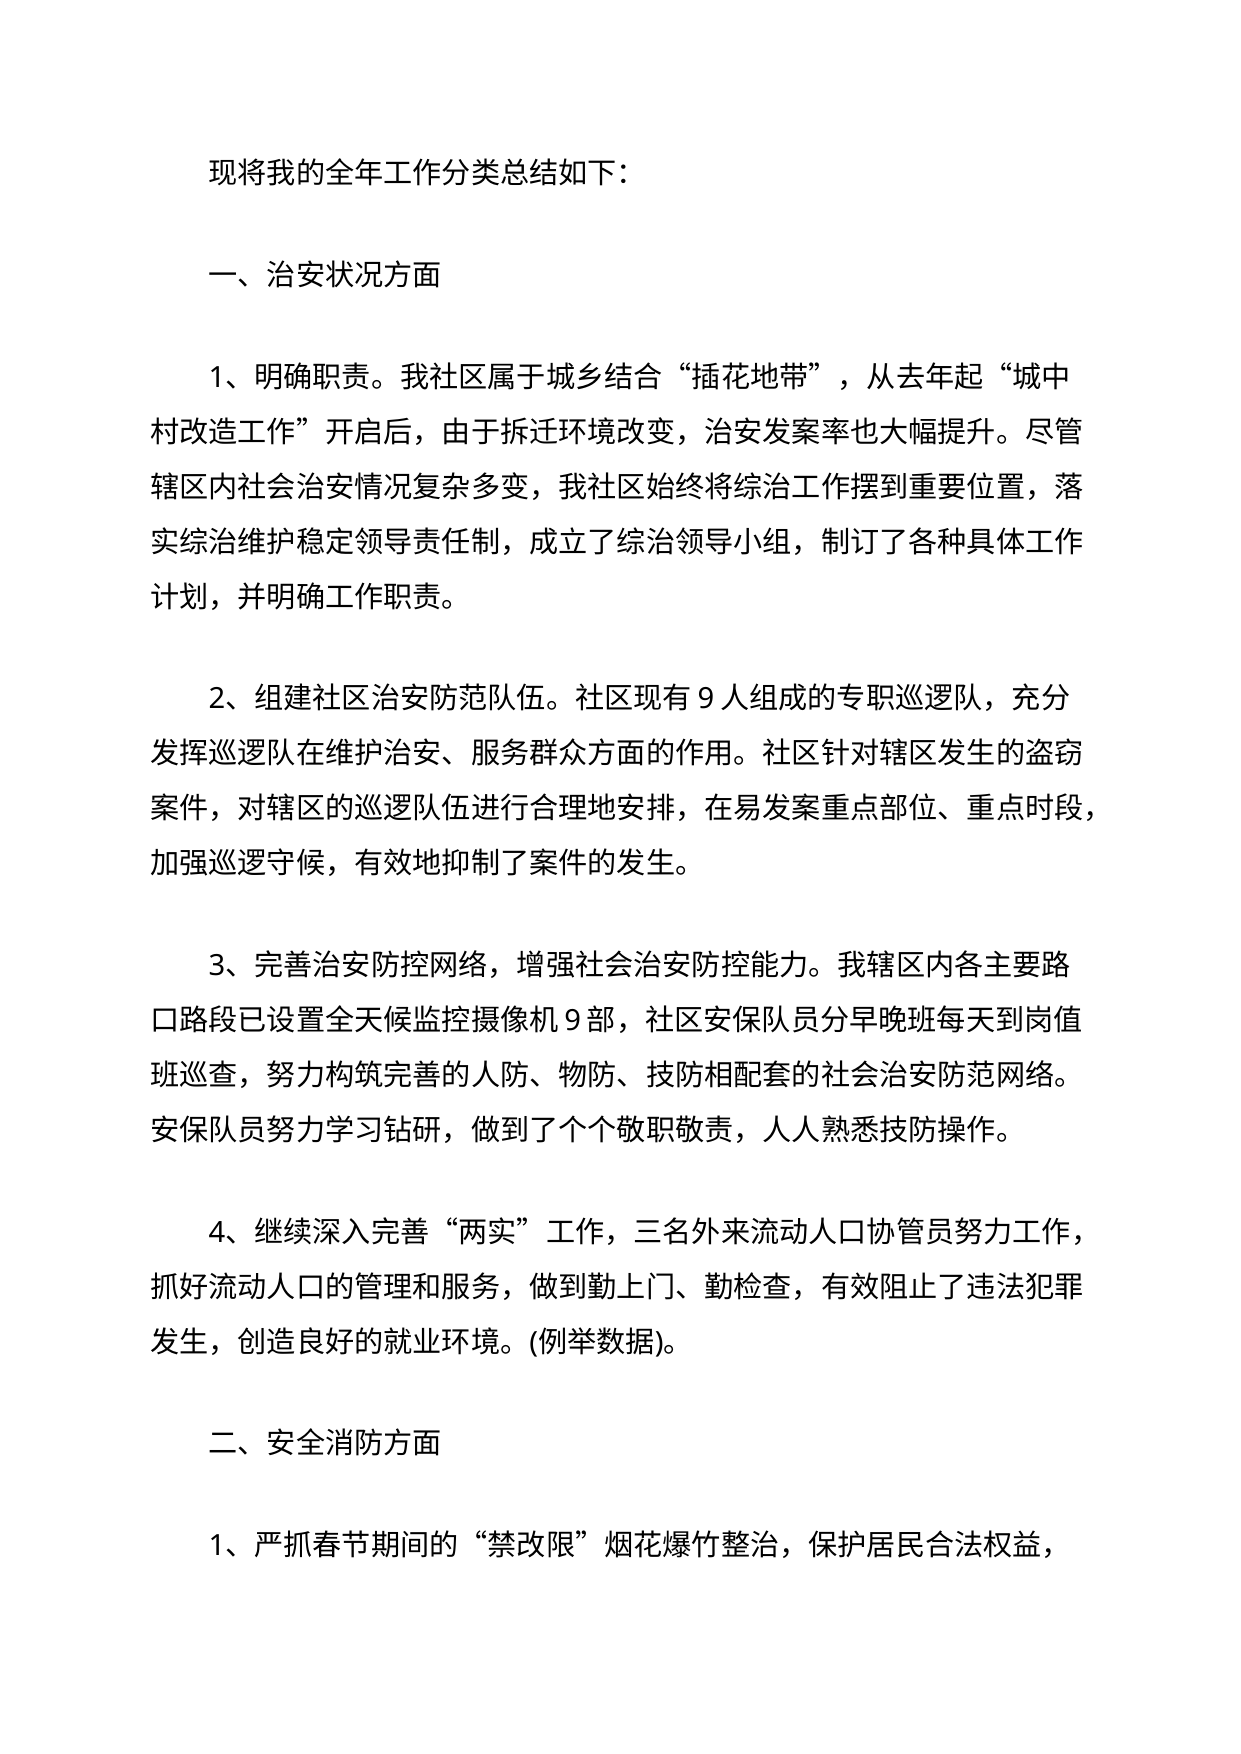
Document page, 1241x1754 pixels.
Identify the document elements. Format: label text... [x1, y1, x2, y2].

text 2、组建社区治安防范队伍。社区现有9人组成的专职巡逻队，充分发挥巡逻队在维护治安、服务群众方面的作用。社区针对辖区发生的盗窃案件，对辖区的巡逻队伍进行合理地安排，在易发案重点部位、重点时段，加强巡逻守候，有效地抑制了案件的发生。 [150, 675, 1090, 882]
text 二、安全消防方面 [150, 1420, 1090, 1462]
text 一、治安状况方面 [150, 252, 1090, 294]
text 4、继续深入完善“两实”工作，三名外来流动人口协管员努力工作，抓好流动人口的管理和服务，做到勤上门、勤检查，有效阻止了违法犯罪发生，创造良好的就业环境。(例举数据)。 [150, 1208, 1090, 1361]
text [150, 1522, 1090, 1564]
text 现将我的全年工作分类总结如下： [150, 150, 1090, 192]
text 1、明确职责。我社区属于城乡结合“插花地带”，从去年起“城中村改造工作”开启后，由于拆迁环境改变，治安发案率也大幅提升。尽管辖区内社会治安情况复杂多变，我社区始终将综治工作摆到重要位置，落实综治维护稳定领导责任制，成立了综治领导小组，制订了各种具体工作计划，并明确工作职责。 [150, 353, 1090, 616]
text 3、完善治安防控网络，增强社会治安防控能力。我辖区内各主要路口路段已设置全天候监控摄像机9部，社区安保队员分早晚班每天到岗值班巡查，努力构筑完善的人防、物防、技防相配套的社会治安防范网络。安保队员努力学习钻研，做到了个个敬职敬责，人人熟悉技防操作。 [150, 942, 1090, 1149]
